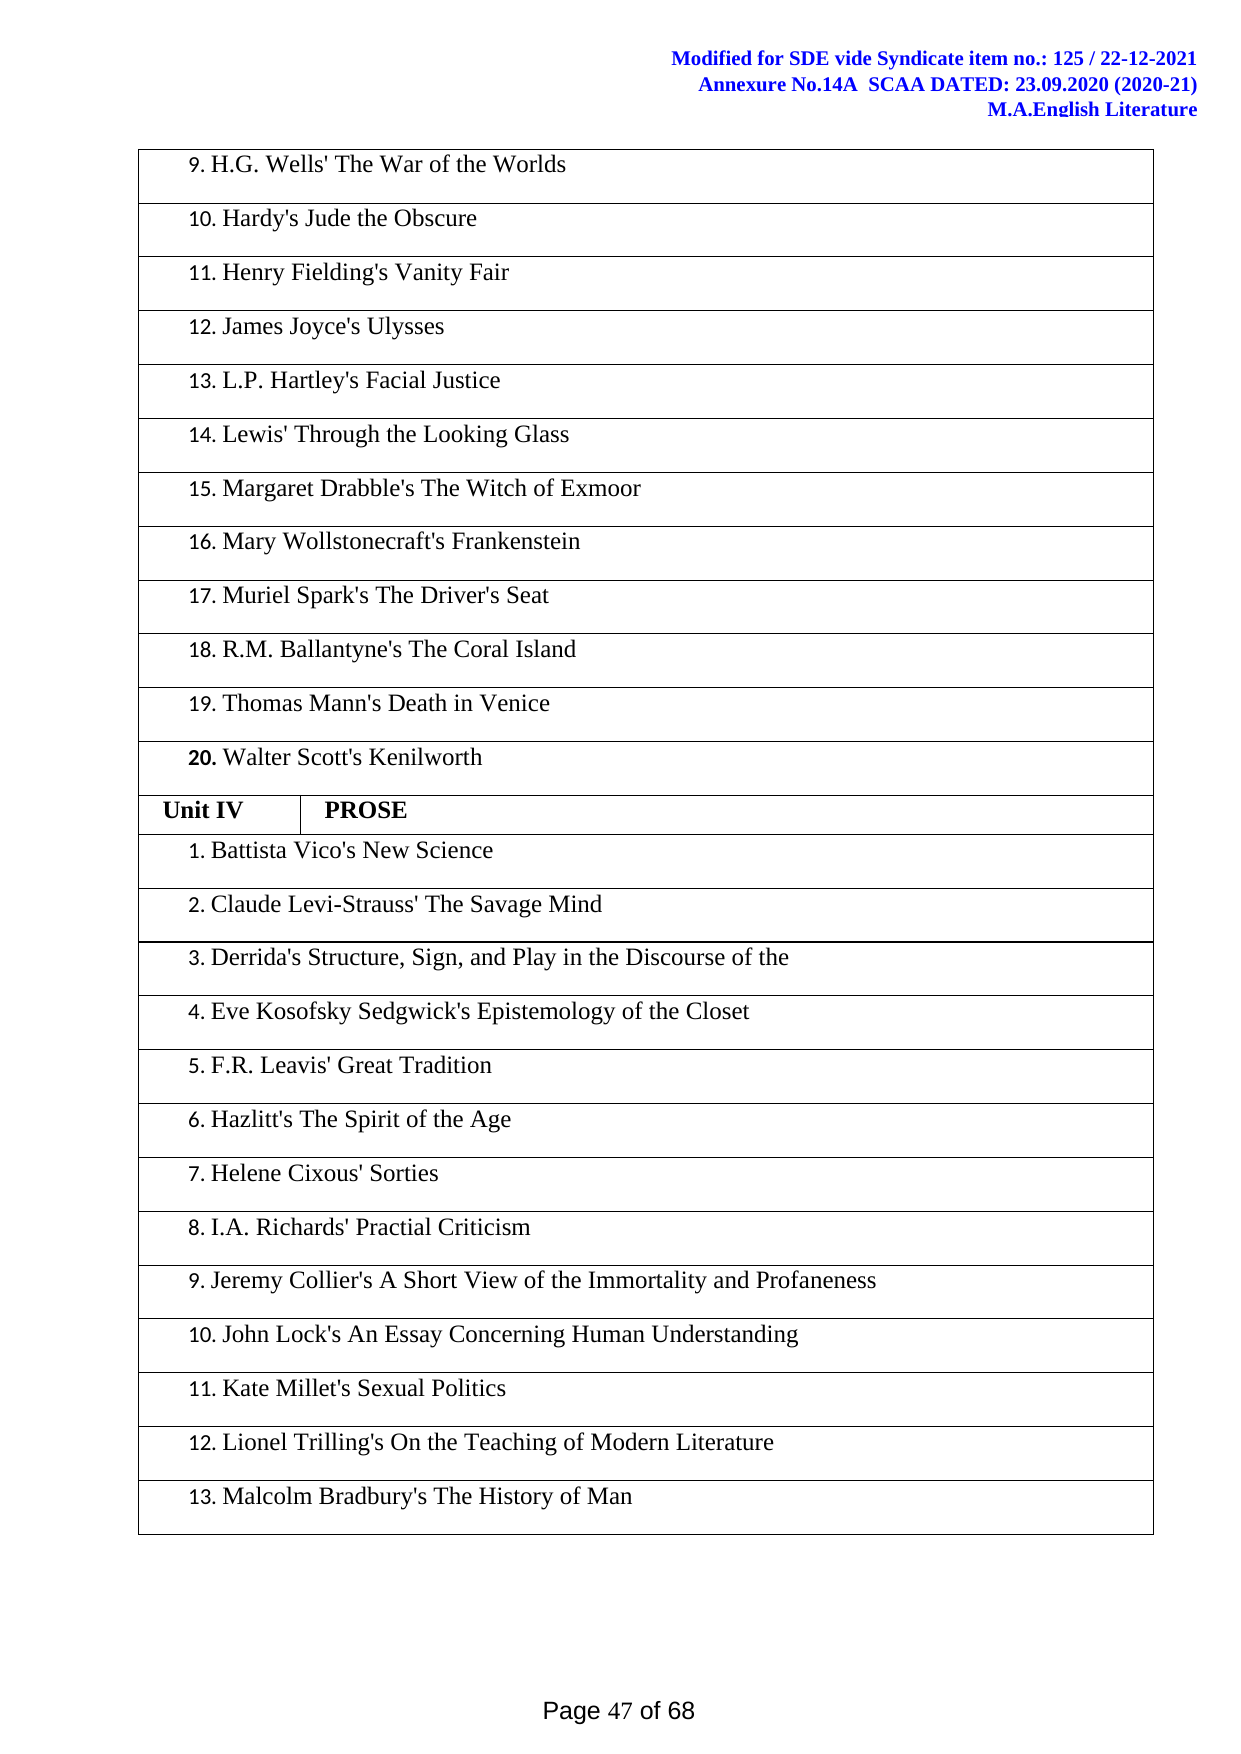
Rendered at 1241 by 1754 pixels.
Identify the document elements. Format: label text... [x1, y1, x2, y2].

table_cell 20. Walter Scott's Kenilworth [139, 742, 1153, 795]
table_cell 14. Lewis' Through the Looking Glass [139, 419, 1153, 472]
table_cell 9. Jeremy Collier's A Short View of the Immortality and Profaneness [139, 1266, 1153, 1318]
table_cell 13. L.P. Hartley's Facial Justice [139, 365, 1153, 418]
table_cell Unit IV [139, 796, 300, 834]
table_cell 10. Hardy's Jude the Obscure [139, 204, 1153, 256]
table_cell 10. John Lock's An Essay Concerning Human Understanding [139, 1319, 1153, 1372]
table_cell 16. Mary Wollstonecraft's Frankenstein [139, 527, 1153, 579]
table_cell 1. Battista Vico's New Science [139, 835, 1153, 888]
table_header 9. H.G. Wells' The War of the Worlds [139, 150, 1153, 203]
table_cell 3. Derrida's Structure, Sign, and Play in the Discourse of the [139, 943, 1153, 995]
table_cell 6. Hazlitt's The Spirit of the Age [139, 1104, 1153, 1157]
table_cell PROSE [301, 796, 1153, 834]
table_cell 2. Claude Levi-Strauss' The Savage Mind [139, 889, 1153, 941]
table_cell 13. Malcolm Bradbury's The History of Man [139, 1481, 1153, 1534]
table_cell 15. Margaret Drabble's The Witch of Exmoor [139, 473, 1153, 526]
table_cell 12. Lionel Trilling's On the Teaching of Modern Literature [139, 1427, 1153, 1480]
table_cell 17. Muriel Spark's The Driver's Seat [139, 581, 1153, 633]
table_cell 19. Thomas Mann's Death in Venice [139, 688, 1153, 741]
table_cell 18. R.M. Ballantyne's The Coral Island [139, 634, 1153, 687]
table_cell 11. Kate Millet's Sexual Politics [139, 1373, 1153, 1426]
table_cell 8. I.A. Richards' Practial Criticism [139, 1212, 1153, 1265]
table_cell 11. Henry Fielding's Vanity Fair [139, 257, 1153, 310]
table_cell 7. Helene Cixous' Sorties [139, 1158, 1153, 1211]
table_cell 4. Eve Kosofsky Sedgwick's Epistemology of the Closet [139, 996, 1153, 1049]
table_cell 12. James Joyce's Ulysses [139, 311, 1153, 364]
table_cell 5. F.R. Leavis' Great Tradition [139, 1050, 1153, 1103]
